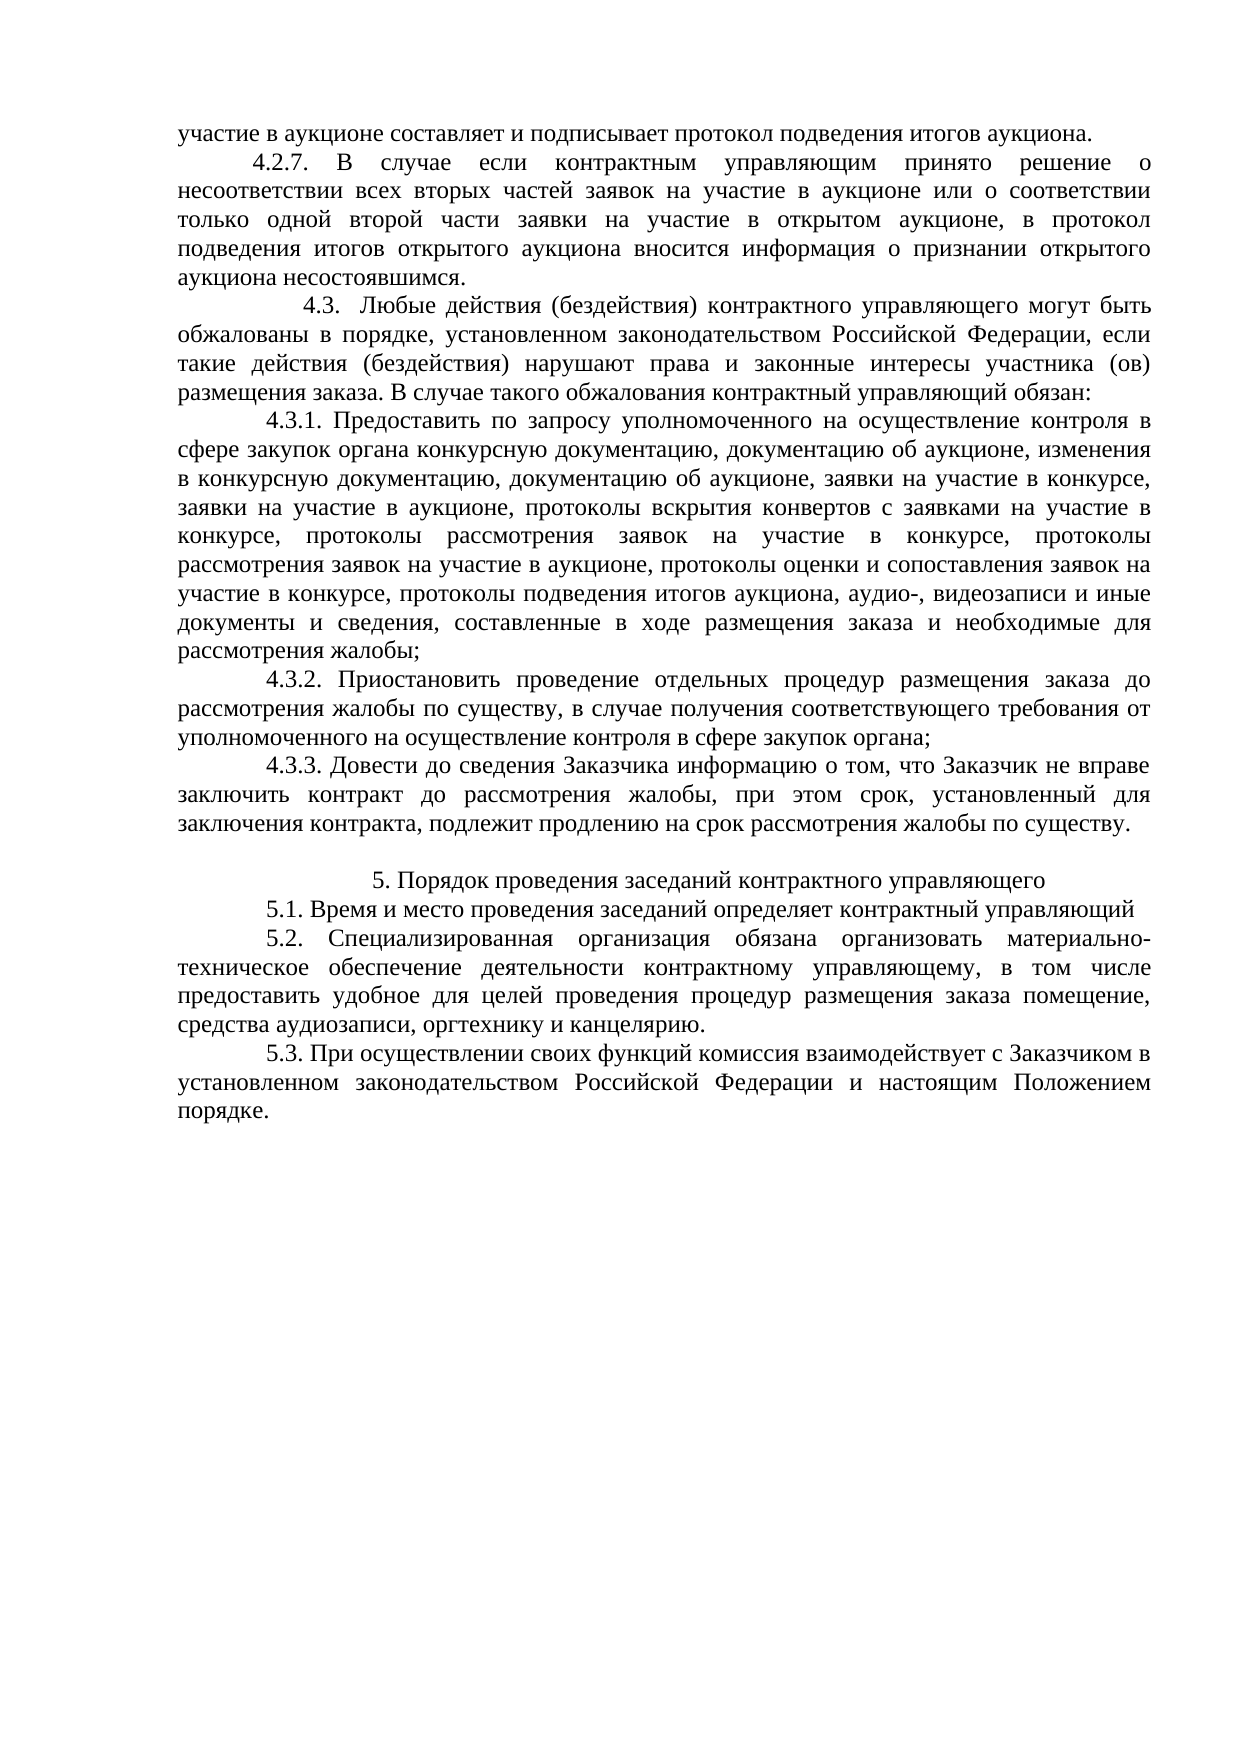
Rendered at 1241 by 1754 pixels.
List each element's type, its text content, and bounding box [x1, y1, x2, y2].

text участие в аукционе составляет и подписывает протокол подведения итогов аукциона. [177, 118, 1152, 147]
text 5.2. Специализированная организация обязана организовать материально-техническое обеспечение деятельности контрактному управляющему, в том числе предоставить удобное для целей проведения процедур размещения заказа помещение, средства аудиозаписи, оргтехнику и канцелярию. [177, 923, 1152, 1038]
text 4.3.2. Приостановить проведение отдельных процедур размещения заказа до рассмотрения жалобы по существу, в случае получения соответствующего требования от уполномоченного на осуществление контроля в сфере закупок органа; [177, 664, 1152, 751]
text 4.3.3. Довести до сведения Заказчика информацию о том, что Заказчик не вправе заключить контракт до рассмотрения жалобы, при этом срок, установленный для заключения контракта, подлежит продлению на срок рассмотрения жалобы по существу. [177, 751, 1152, 837]
text 4.3. Любые действия (бездействия) контрактного управляющего могут быть обжалованы в порядке, установленном законодательством Российской Федерации, если такие действия (бездействия) нарушают права и законные интересы участника (ов) размещения заказа. В случае такого обжалования контрактный управляющий обязан: [177, 291, 1152, 406]
text 5.1. Время и место проведения заседаний определяет контрактный управляющий [177, 894, 1152, 923]
text 5. Порядок проведения заседаний контрактного управляющего [177, 866, 1152, 894]
text 4.2.7. В случае если контрактным управляющим принято решение о несоответствии всех вторых частей заявок на участие в аукционе или о соответствии только одной второй части заявки на участие в открытом аукционе, в протокол подведения итогов открытого аукциона вносится информация о признании открытого аукциона несостоявшимся. [177, 147, 1152, 291]
text 4.3.1. Предоставить по запросу уполномоченного на осуществление контроля в сфере закупок органа конкурсную документацию, документацию об аукционе, изменения в конкурсную документацию, документацию об аукционе, заявки на участие в конкурсе, заявки на участие в аукционе, протоколы вскрытия конвертов с заявками на участие в конкурсе, протоколы рассмотрения заявок на участие в конкурсе, протоколы рассмотрения заявок на участие в аукционе, протоколы оценки и сопоставления заявок на участие в конкурсе, протоколы подведения итогов аукциона, аудио-, видеозаписи и иные документы и сведения, составленные в ходе размещения заказа и необходимые для рассмотрения жалобы; [177, 406, 1152, 664]
text 5.3. При осуществлении своих функций комиссия взаимодействует с Заказчиком в установленном законодательством Российской Федерации и настоящим Положением порядке. [177, 1038, 1152, 1124]
